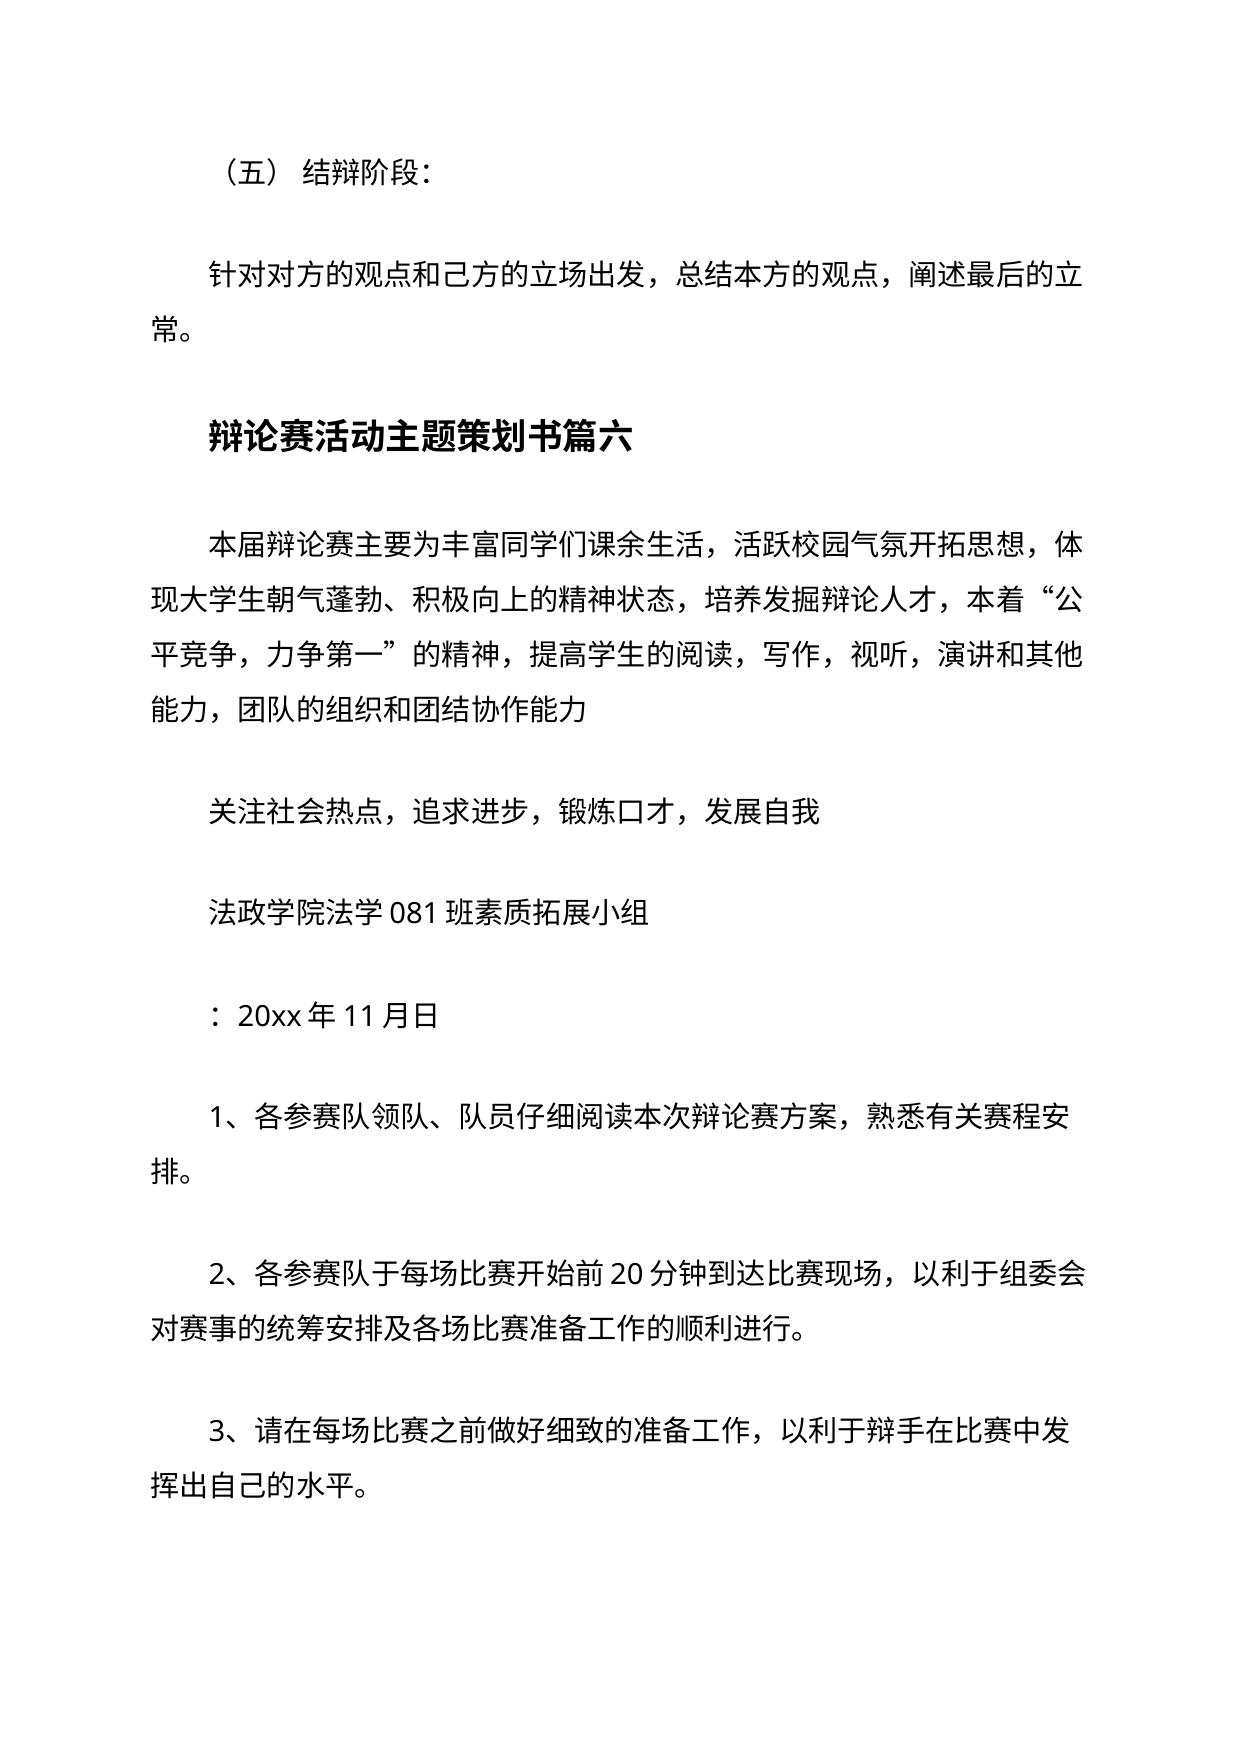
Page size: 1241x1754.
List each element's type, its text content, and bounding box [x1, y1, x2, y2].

text 1、各参赛队领队、队员仔细阅读本次辩论赛方案，熟悉有关赛程安排。 [150, 1094, 1090, 1191]
text 本届辩论赛主要为丰富同学们课余生活，活跃校园气氛开拓思想，体现大学生朝气蓬勃、积极向上的精神状态，培养发掘辩论人才，本着“公平竞争，力争第一”的精神，提高学生的阅读，写作，视听，演讲和其他能力，团队的组织和团结协作能力 [150, 522, 1090, 729]
text 关注社会热点，追求进步，锻炼口才，发展自我 [150, 788, 1090, 831]
text ：20xx年11月日 [150, 992, 1090, 1034]
text 辩论赛活动主题策划书篇六 [150, 408, 1090, 460]
text 法政学院法学081班素质拓展小组 [150, 890, 1090, 932]
text （五） 结辩阶段： [150, 150, 1090, 192]
text 针对对方的观点和己方的立场出发，总结本方的观点，阐述最后的立常。 [150, 252, 1090, 349]
text 2、各参赛队于每场比赛开始前20分钟到达比赛现场，以利于组委会对赛事的统筹安排及各场比赛准备工作的顺利进行。 [150, 1251, 1090, 1348]
text 3、请在每场比赛之前做好细致的准备工作，以利于辩手在比赛中发挥出自己的水平。 [150, 1408, 1090, 1505]
